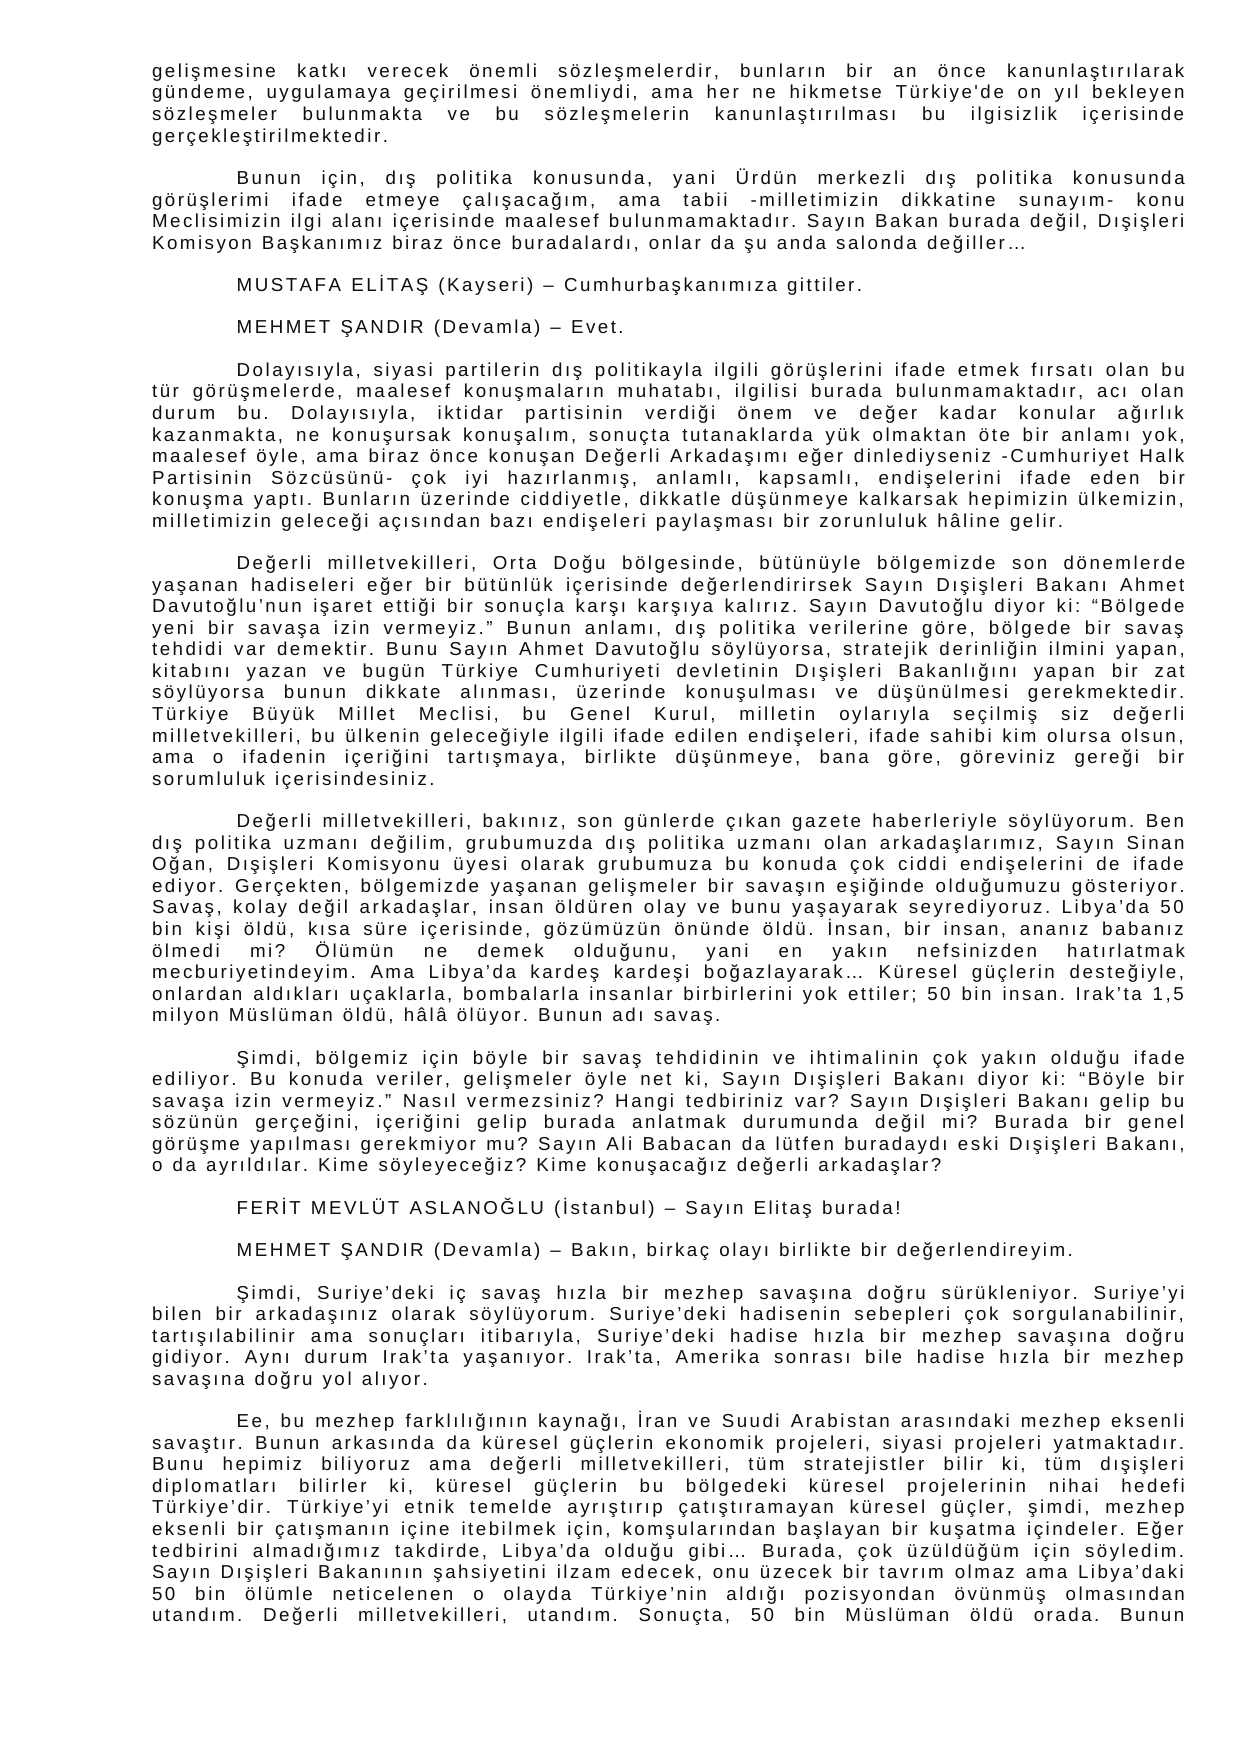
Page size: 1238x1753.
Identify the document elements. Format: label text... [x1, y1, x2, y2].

text Şimdi, Suriye’deki iç savaş hızla bir mezhep savaşına doğru sürükleniyor. Suriye’yi bilen bir arkadaşınız olarak söylüyorum. Suriye’deki hadisenin sebepleri çok sorgulanabilinir, tartışılabilinir ama sonuçları itibarıyla, Suriye’deki hadise hızla bir mezhep savaşına doğru gidiyor. Aynı durum Irak’ta yaşanıyor. Irak’ta, Amerika sonrası bile hadise hızla bir mezhep savaşına doğru yol alıyor. [152, 1281, 1186, 1389]
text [152, 1410, 1186, 1626]
text MEHMET ŞANDIR (Devamla) – Evet. [152, 316, 1186, 338]
text Bunun için, dış politika konusunda, yani Ürdün merkezli dış politika konusunda görüşlerimi ifade etmeye çalışacağım, ama tabii -milletimizin dikkatine sunayım- konu Meclisimizin ilgi alanı içerisinde maalesef bulunmamaktadır. Sayın Bakan burada değil, Dışişleri Komisyon Başkanımız biraz önce buradalardı, onlar da şu anda salonda değiller… [152, 167, 1186, 253]
text Şimdi, bölgemiz için böyle bir savaş tehdidinin ve ihtimalinin çok yakın olduğu ifade ediliyor. Bu konuda veriler, gelişmeler öyle net ki, Sayın Dışişleri Bakanı diyor ki: “Böyle bir savaşa izin vermeyiz.” Nasıl vermezsiniz? Hangi tedbiriniz var? Sayın Dışişleri Bakanı gelip bu sözünün gerçeğini, içeriğini gelip burada anlatmak durumunda değil mi? Burada bir genel görüşme yapılması gerekmiyor mu? Sayın Ali Babacan da lütfen buradaydı eski Dışişleri Bakanı, o da ayrıldılar. Kime söyleyeceğiz? Kime konuşacağız değerli arkadaşlar? [152, 1046, 1186, 1176]
text Dolayısıyla, siyasi partilerin dış politikayla ilgili görüşlerini ifade etmek fırsatı olan bu tür görüşmelerde, maalesef konuşmaların muhatabı, ilgilisi burada bulunmamaktadır, acı olan durum bu. Dolayısıyla, iktidar partisinin verdiği önem ve değer kadar konular ağırlık kazanmakta, ne konuşursak konuşalım, sonuçta tutanaklarda yük olmaktan öte bir anlamı yok, maalesef öyle, ama biraz önce konuşan Değerli Arkadaşımı eğer dinlediyseniz -Cumhuriyet Halk Partisinin Sözcüsünü- çok iyi hazırlanmış, anlamlı, kapsamlı, endişelerini ifade eden bir konuşma yaptı. Bunların üzerinde ciddiyetle, dikkatle düşünmeye kalkarsak hepimizin ülkemizin, milletimizin geleceği açısından bazı endişeleri paylaşması bir zorunluluk hâline gelir. [152, 359, 1186, 531]
text Değerli milletvekilleri, Orta Doğu bölgesinde, bütünüyle bölgemizde son dönemlerde yaşanan hadiseleri eğer bir bütünlük içerisinde değerlendirirsek Sayın Dışişleri Bakanı Ahmet Davutoğlu’nun işaret ettiği bir sonuçla karşı karşıya kalırız. Sayın Davutoğlu diyor ki: “Bölgede yeni bir savaşa izin vermeyiz.” Bunun anlamı, dış politika verilerine göre, bölgede bir savaş tehdidi var demektir. Bunu Sayın Ahmet Davutoğlu söylüyorsa, stratejik derinliğin ilmini yapan, kitabını yazan ve bugün Türkiye Cumhuriyeti devletinin Dışişleri Bakanlığını yapan bir zat söylüyorsa bunun dikkate alınması, üzerinde konuşulması ve düşünülmesi gerekmektedir. Türkiye Büyük Millet Meclisi, bu Genel Kurul, milletin oylarıyla seçilmiş siz değerli milletvekilleri, bu ülkenin geleceğiyle ilgili ifade edilen endişeleri, ifade sahibi kim olursa olsun, ama o ifadenin içeriğini tartışmaya, birlikte düşünmeye, bana göre, göreviniz gereği bir sorumluluk içerisindesiniz. [152, 552, 1186, 789]
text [152, 60, 1186, 146]
text MUSTAFA ELİTAŞ (Kayseri) – Cumhurbaşkanımıza gittiler. [152, 274, 1186, 295]
text FERİT MEVLÜT ASLANOĞLU (İstanbul) – Sayın Elitaş burada! [152, 1197, 1186, 1218]
text Değerli milletvekilleri, bakınız, son günlerde çıkan gazete haberleriyle söylüyorum. Ben dış politika uzmanı değilim, grubumuzda dış politika uzmanı olan arkadaşlarımız, Sayın Sinan Oğan, Dışişleri Komisyonu üyesi olarak grubumuza bu konuda çok ciddi endişelerini de ifade ediyor. Gerçekten, bölgemizde yaşanan gelişmeler bir savaşın eşiğinde olduğumuzu gösteriyor. Savaş, kolay değil arkadaşlar, insan öldüren olay ve bunu yaşayarak seyrediyoruz. Libya’da 50 bin kişi öldü, kısa süre içerisinde, gözümüzün önünde öldü. İnsan, bir insan, ananız babanız ölmedi mi? Ölümün ne demek olduğunu, yani en yakın nefsinizden hatırlatmak mecburiyetindeyim. Ama Libya’da kardeş kardeşi boğazlayarak… Küresel güçlerin desteğiyle, onlardan aldıkları uçaklarla, bombalarla insanlar birbirlerini yok ettiler; 50 bin insan. Irak’ta 1,5 milyon Müslüman öldü, hâlâ ölüyor. Bunun adı savaş. [152, 810, 1186, 1026]
text MEHMET ŞANDIR (Devamla) – Bakın, birkaç olayı birlikte bir değerlendireyim. [152, 1239, 1186, 1261]
